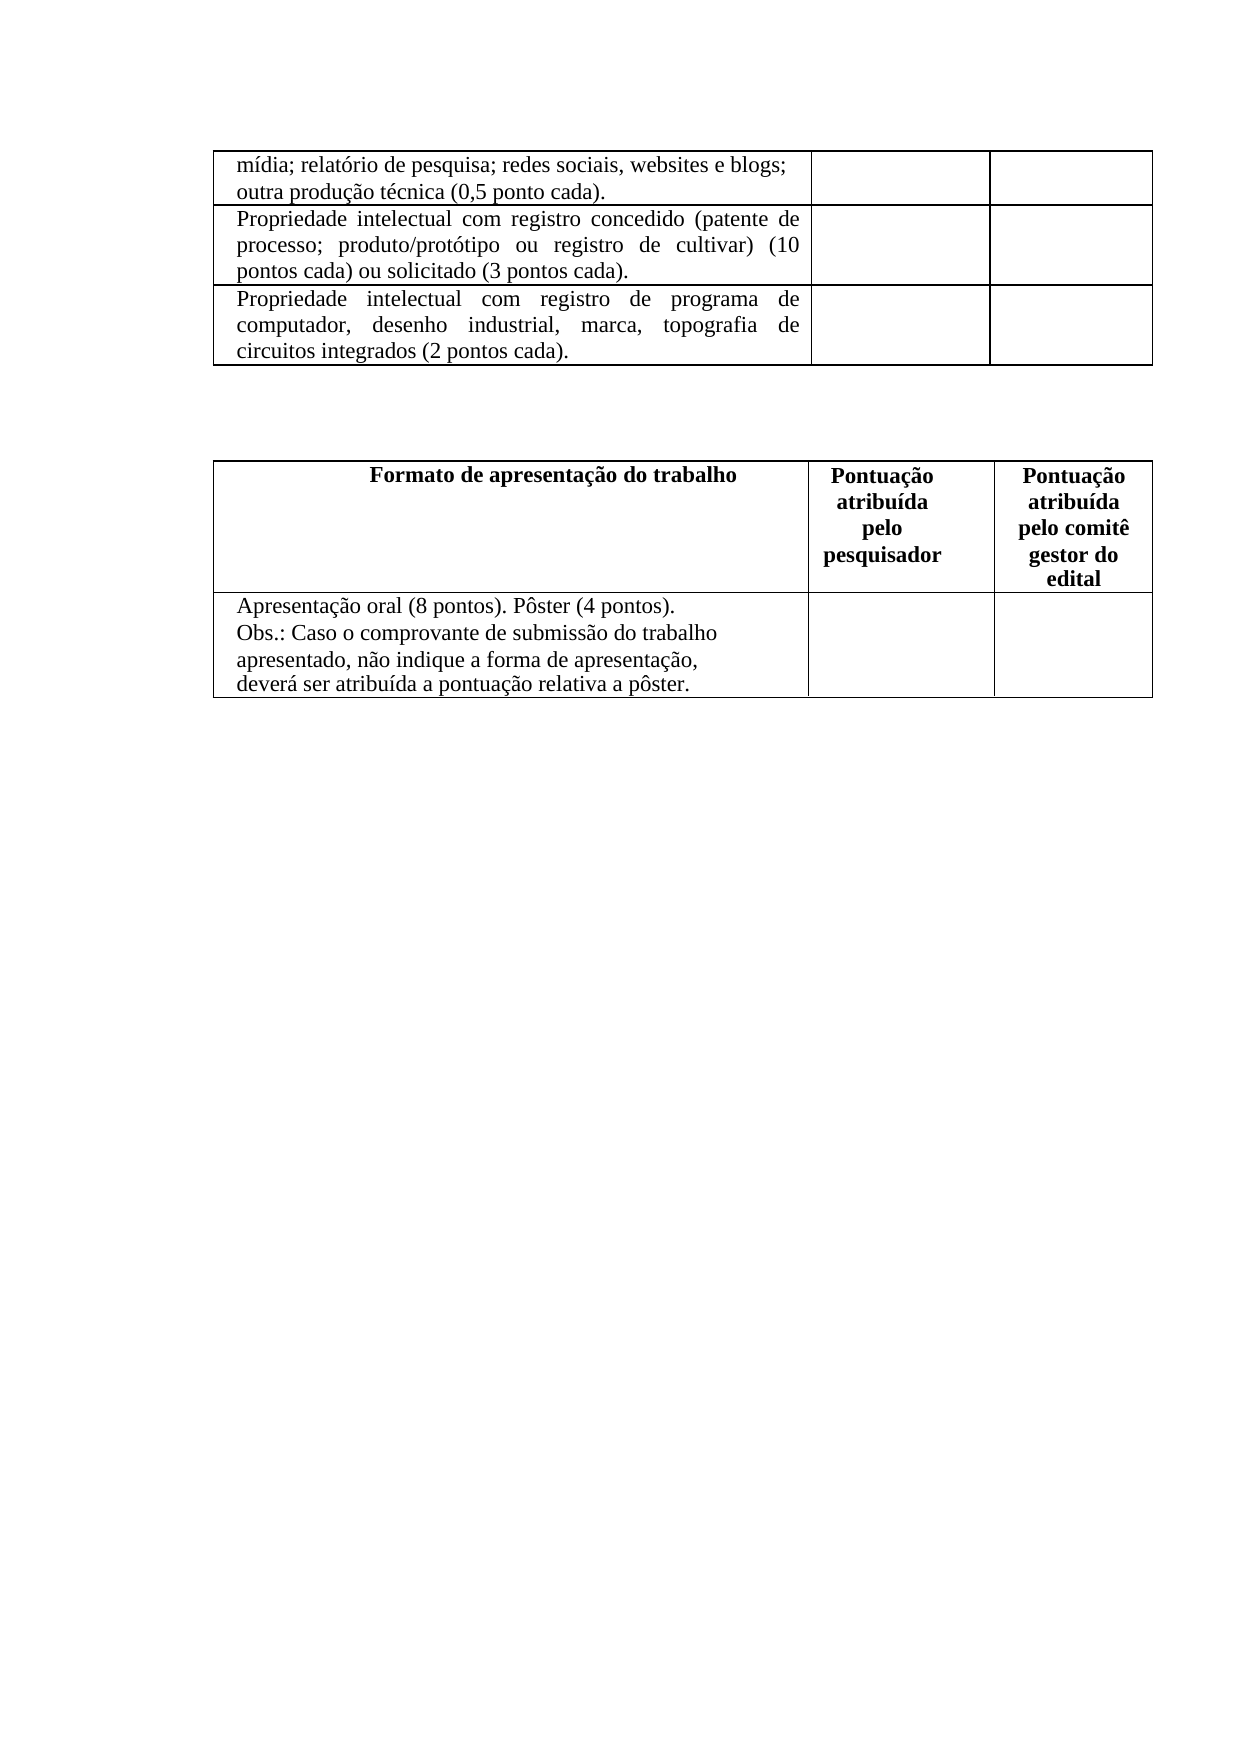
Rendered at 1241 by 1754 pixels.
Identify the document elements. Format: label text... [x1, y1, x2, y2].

table_header Formato de apresentação do trabalho [214, 462, 808, 591]
table_cell [991, 286, 1152, 364]
table_cell Propriedade intelectual com registro de programa de computador, desenho industrial, marca, topografia de circuitos integrados (2 pontos cada). [214, 286, 811, 364]
table_header Pontuação atribuída pelo comitê gestor do edital [995, 462, 1152, 591]
table_cell [812, 286, 989, 364]
table_cell [812, 206, 989, 284]
table_cell Apresentação oral (8 pontos). Pôster (4 pontos). Obs.: Caso o comprovante de submissão do trabalho apresentado, não indique a forma de apresentação, deverá ser atribuída a pontuação relativa a pôster. [214, 593, 808, 696]
table_cell Propriedade intelectual com registro concedido (patente de processo; produto/protótipo ou registro de cultivar) (10 pontos cada) ou solicitado (3 pontos cada). [214, 206, 811, 284]
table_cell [214, 152, 811, 204]
table_cell [991, 152, 1152, 204]
table_cell [812, 152, 989, 204]
table_cell [995, 593, 1152, 696]
table_cell [809, 593, 994, 696]
table_header Pontuação atribuída pelo pesquisador [809, 462, 994, 591]
table_cell [991, 206, 1152, 284]
